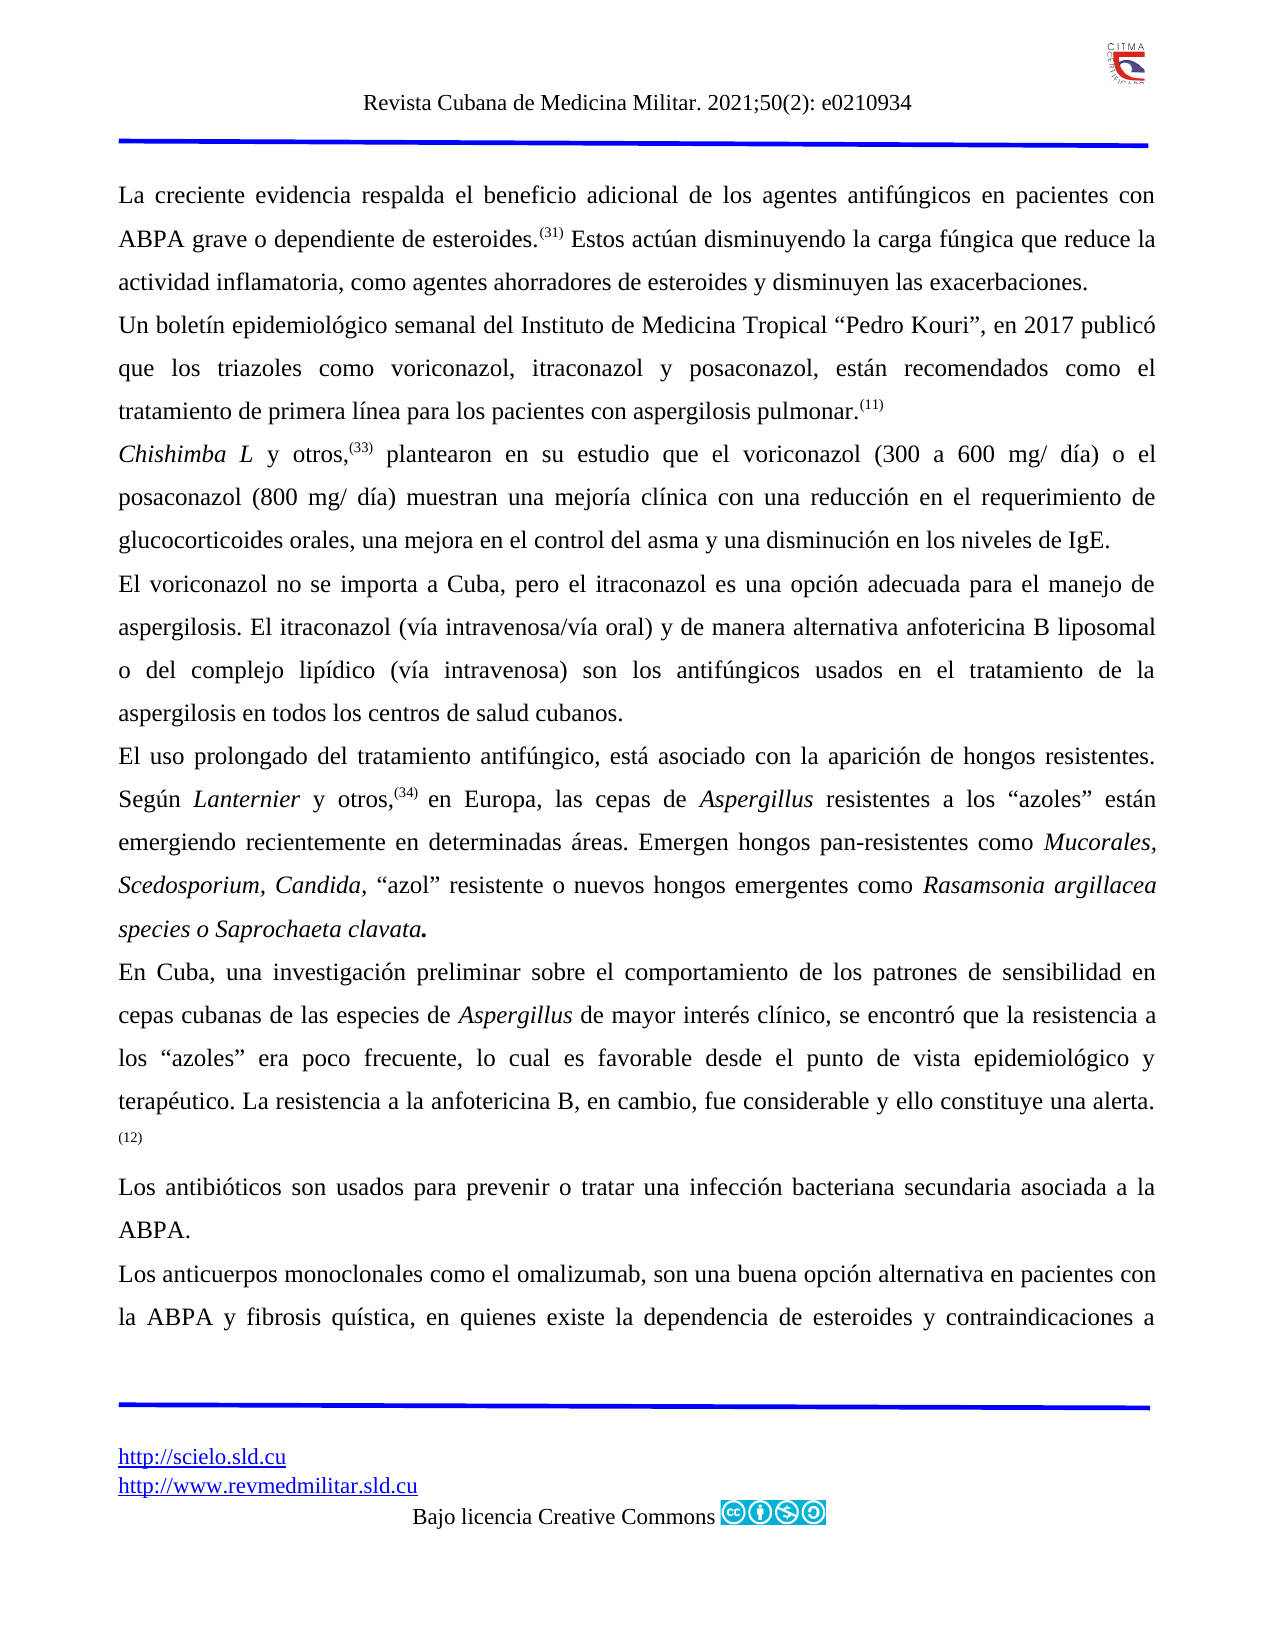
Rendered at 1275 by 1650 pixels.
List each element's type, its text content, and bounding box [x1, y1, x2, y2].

picture [1107, 43, 1145, 84]
text Un boletín epidemiológico semanal del Instituto de Medicina Tropical “Pedro Kouri”, en 2017 publicó que los triazoles como voriconazol, itraconazol y posaconazol, están recomendados como el tratamiento de primera línea para los pacientes con aspergilosis pulmonar.(11) [118, 310, 1157, 425]
text En Cuba, una investigación preliminar sobre el comportamiento de los patrones de sensibilidad en cepas cubanas de las especies de Aspergillus de mayor interés clínico, se encontró que la resistencia a los “azoles” era poco frecuente, lo cual es favorable desde el punto de vista epidemiológico y terapéutico. La resistencia a la anfotericina B, en cambio, fue considerable y ello constituye una alerta.(12) [118, 957, 1157, 1158]
text El voriconazol no se importa a Cuba, pero el itraconazol es una opción adecuada para el manejo de aspergilosis. El itraconazol (vía intravenosa/vía oral) y de manera alternativa anfotericina B liposomal o del complejo lipídico (vía intravenosa) son los antifúngicos usados en el tratamiento de la aspergilosis en todos los centros de salud cubanos. [118, 569, 1157, 727]
text La creciente evidencia respalda el beneficio adicional de los agentes antifúngicos en pacientes con ABPA grave o dependiente de esteroides.(31) Estos actúan disminuyendo la carga fúngica que reduce la actividad inflamatoria, como agentes ahorradores de esteroides y disminuyen las exacerbaciones. [118, 181, 1157, 296]
picture [720, 1500, 826, 1525]
text Los antibióticos son usados para prevenir o tratar una infección bacteriana secundaria asociada a la ABPA. [118, 1172, 1157, 1244]
text Chishimba L y otros,(33) plantearon en su estudio que el voriconazol (300 a 600 mg/ día) o el posaconazol (800 mg/ día) muestran una mejoría clínica con una reducción en el requerimiento de glucocorticoides orales, una mejora en el control del asma y una disminución en los niveles de IgE. [118, 439, 1157, 554]
text El uso prolongado del tratamiento antifúngico, está asociado con la aparición de hongos resistentes. Según Lanternier y otros,(34) en Europa, las cepas de Aspergillus resistentes a los “azoles” están emergiendo recientemente en determinadas áreas. Emergen hongos pan-resistentes como Mucorales, Scedosporium, Candida, “azol” resistente o nuevos hongos emergentes como Rasamsonia argillacea species o Saprochaeta clavata. [118, 741, 1157, 942]
